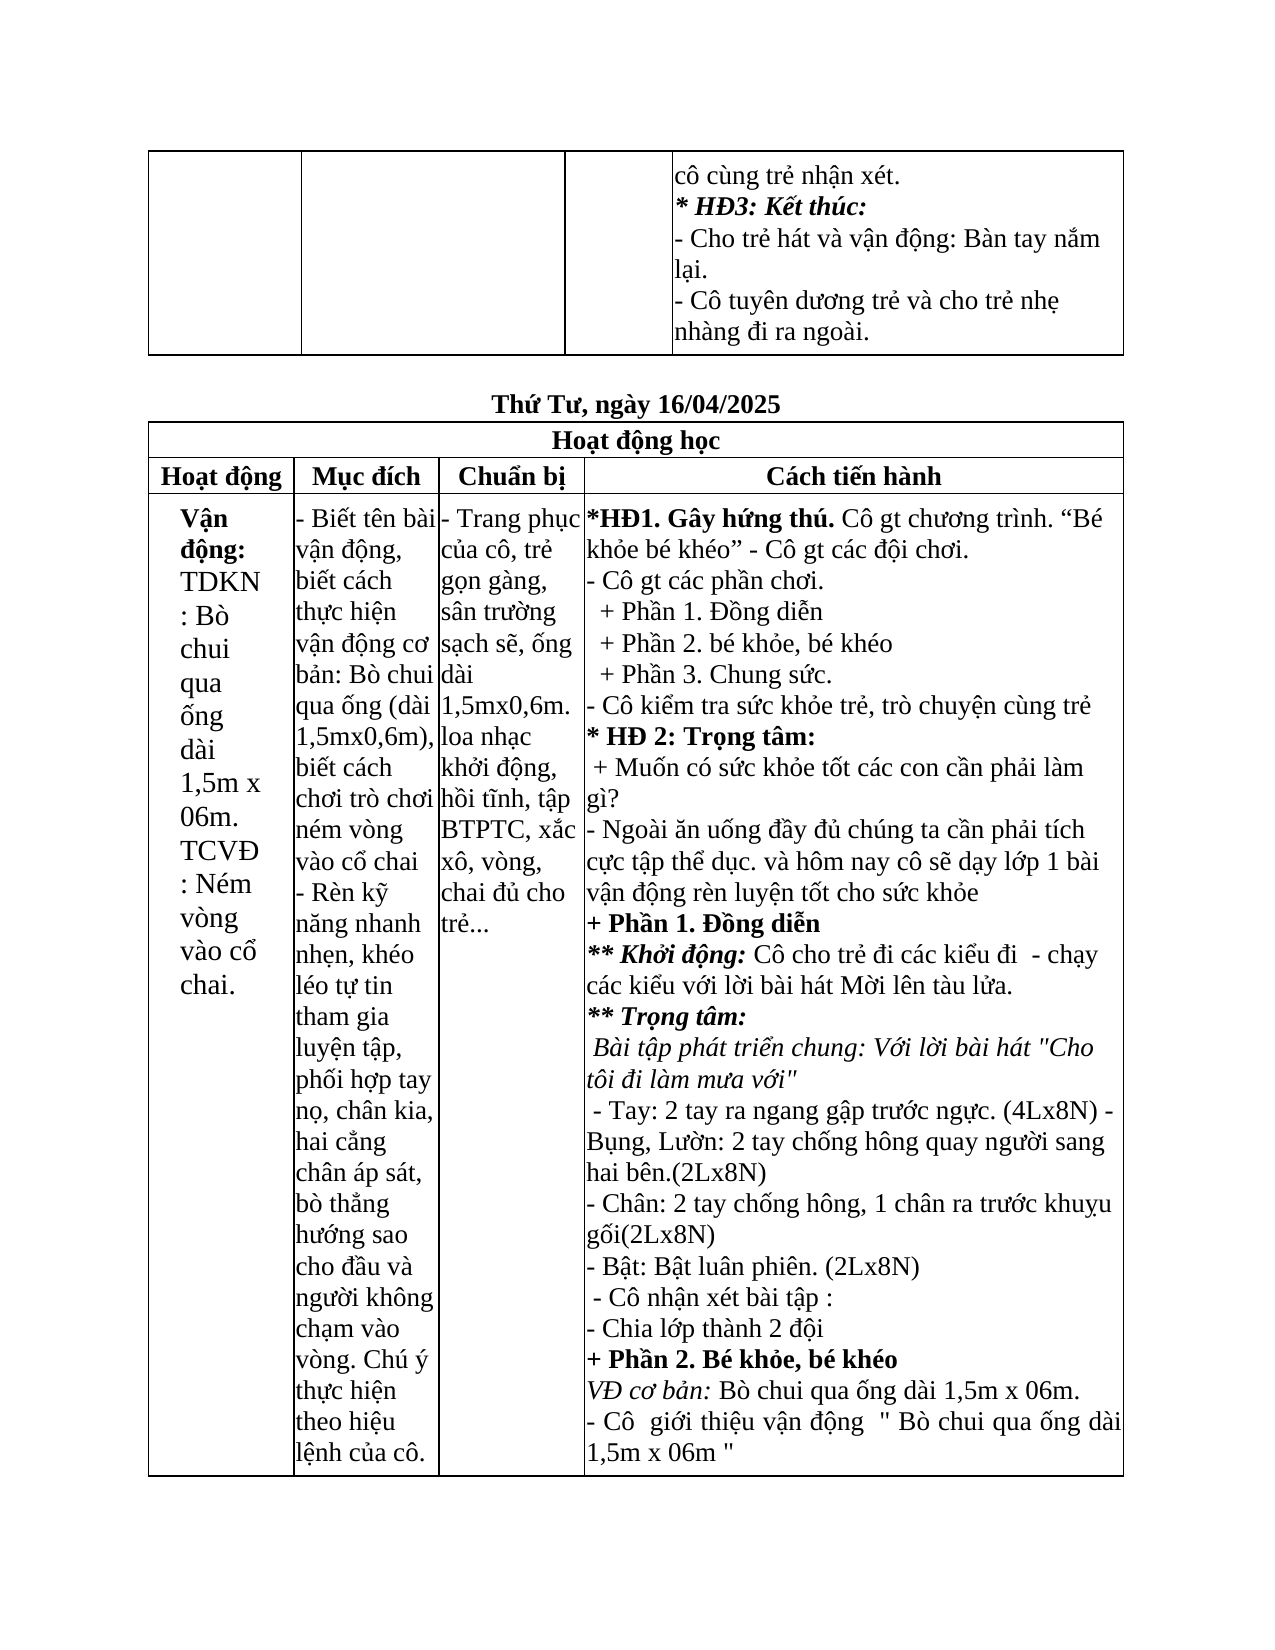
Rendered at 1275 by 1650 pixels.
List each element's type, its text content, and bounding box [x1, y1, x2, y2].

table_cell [440, 494, 584, 1475]
table_cell Cách tiến hành [585, 458, 1123, 493]
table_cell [149, 152, 301, 354]
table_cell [566, 152, 672, 354]
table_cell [295, 494, 438, 1475]
table_header Thứ Tư, ngày 16/04/2025 [149, 387, 1123, 421]
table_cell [302, 152, 564, 354]
table_cell Hoạt động [149, 458, 293, 493]
table_cell Hoạt động học [149, 423, 1123, 457]
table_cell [585, 494, 1123, 1475]
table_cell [673, 152, 1123, 354]
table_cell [149, 494, 293, 1475]
table_cell Chuẩn bị [440, 458, 584, 493]
table_cell Mục đích [295, 458, 438, 493]
